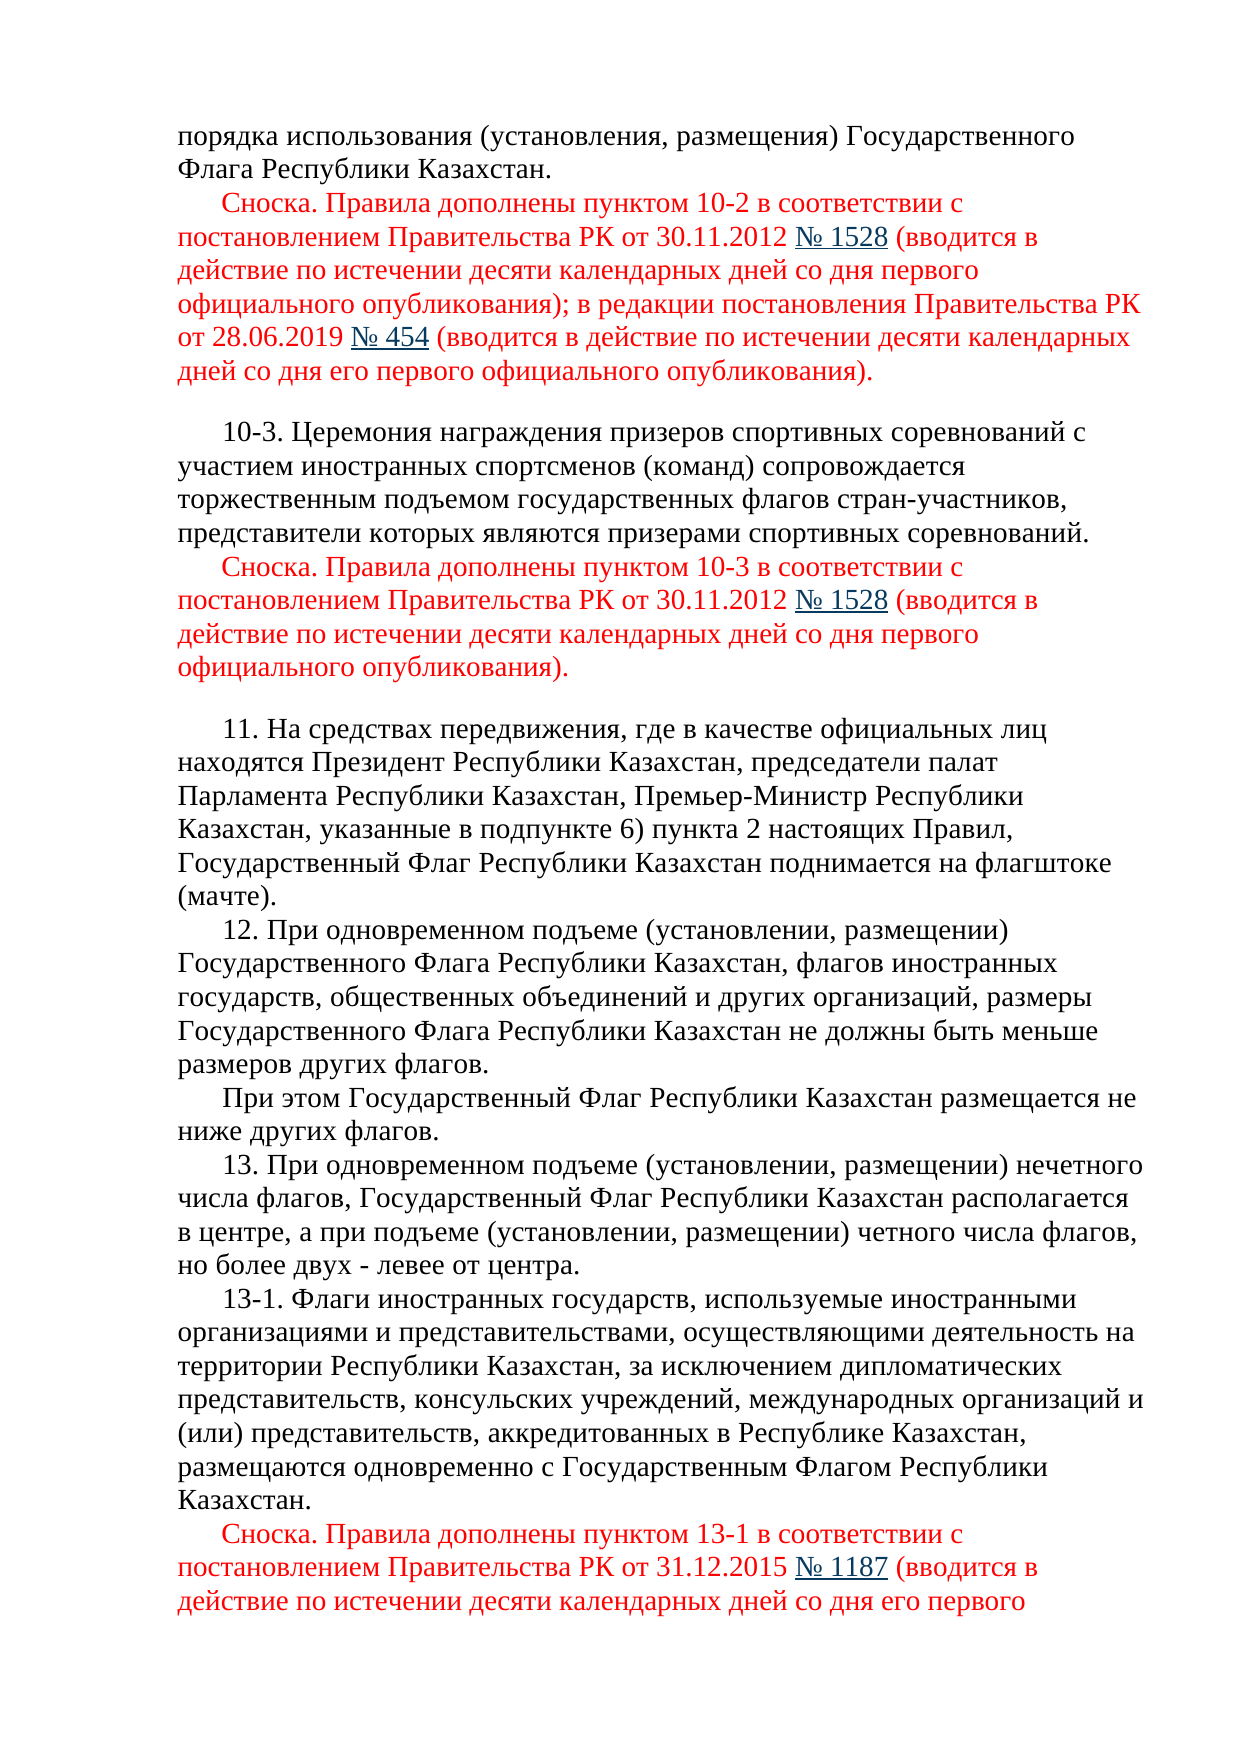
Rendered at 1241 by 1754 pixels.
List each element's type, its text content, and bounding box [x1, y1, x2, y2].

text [177, 118, 1152, 185]
text При этом Государственный Флаг Республики Казахстан размещается не ниже других флагов. [177, 1080, 1152, 1147]
text Сноска. Правила дополнены пунктом 10-2 в соответствии с постановлением Правительства РК от 30.11.2012 № 1528 (вводится в действие по истечении десяти календарных дней со дня первого официального опубликования); в редакции постановления Правительства РК от 28.06.2019 № 454 (вводится в действие по истечении десяти календарных дней со дня его первого официального опубликования). [177, 185, 1152, 414]
text 12. При одновременном подъеме (установлении, размещении) Государственного Флага Республики Казахстан, флагов иностранных государств, общественных объединений и других организаций, размеры Государственного Флага Республики Казахстан не должны быть меньше размеров других флагов. [177, 912, 1152, 1080]
text 13-1. Флаги иностранных государств, используемые иностранными организациями и представительствами, осуществляющими деятельность на территории Республики Казахстан, за исключением дипломатических представительств, консульских учреждений, международных организаций и (или) представительств, аккредитованных в Республике Казахстан, размещаются одновременно с Государственным Флагом Республики Казахстан. [177, 1281, 1152, 1516]
text Сноска. Правила дополнены пунктом 10-3 в соответствии с постановлением Правительства РК от 30.11.2012 № 1528 (вводится в действие по истечении десяти календарных дней со дня первого официального опубликования). [177, 549, 1152, 711]
text 10-3. Церемония награждения призеров спортивных соревнований с участием иностранных спортсменов (команд) сопровождается торжественным подъемом государственных флагов стран-участников, представители которых являются призерами спортивных соревнований. [177, 414, 1152, 549]
text 11. На средствах передвижения, где в качестве официальных лиц находятся Президент Республики Казахстан, председатели палат Парламента Республики Казахстан, Премьер-Министр Республики Казахстан, указанные в подпункте 6) пункта 2 настоящих Правил, Государственный Флаг Республики Казахстан поднимается на флагштоке (мачте). [177, 711, 1152, 912]
text 13. При одновременном подъеме (установлении, размещении) нечетного числа флагов, Государственный Флаг Республики Казахстан располагается в центре, а при подъеме (установлении, размещении) четного числа флагов, но более двух - левее от центра. [177, 1147, 1152, 1281]
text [177, 1516, 1152, 1616]
